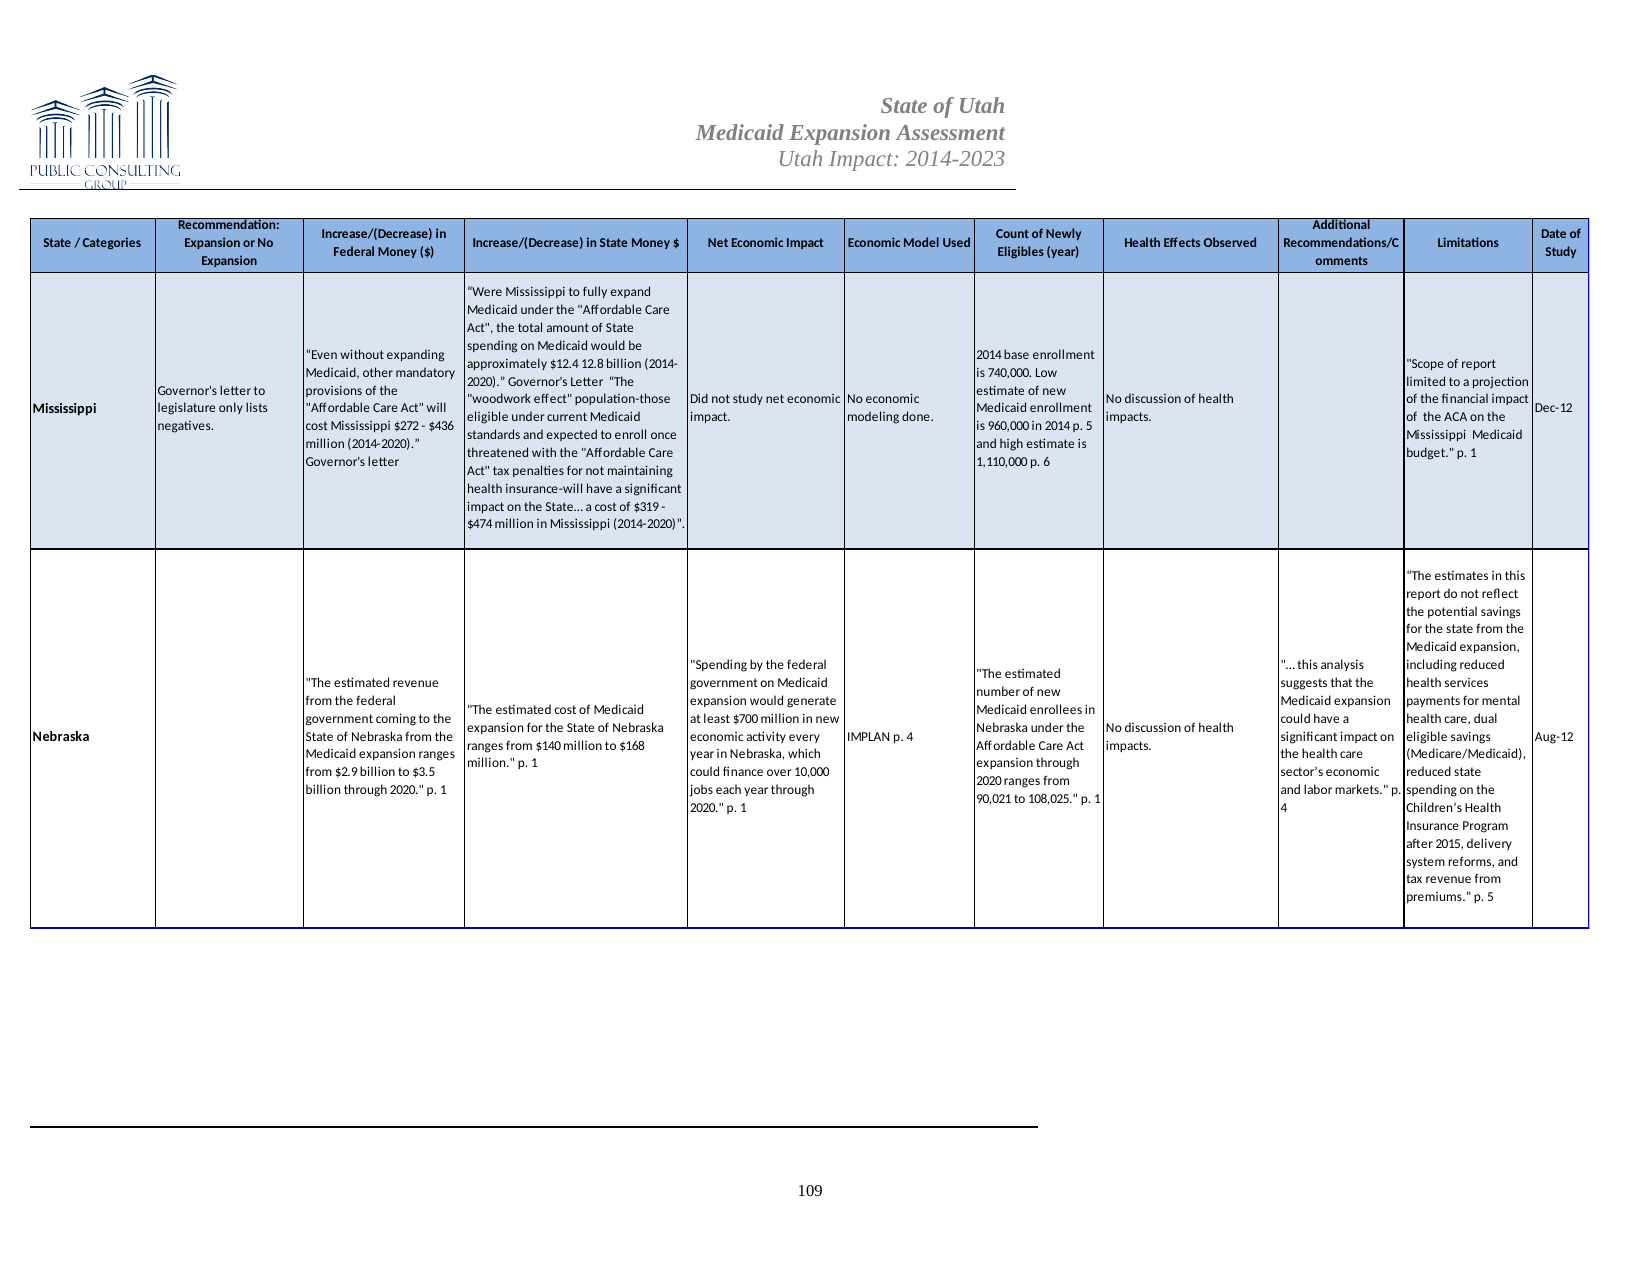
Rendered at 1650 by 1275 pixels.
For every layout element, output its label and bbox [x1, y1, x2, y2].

picture [30, 75, 181, 189]
